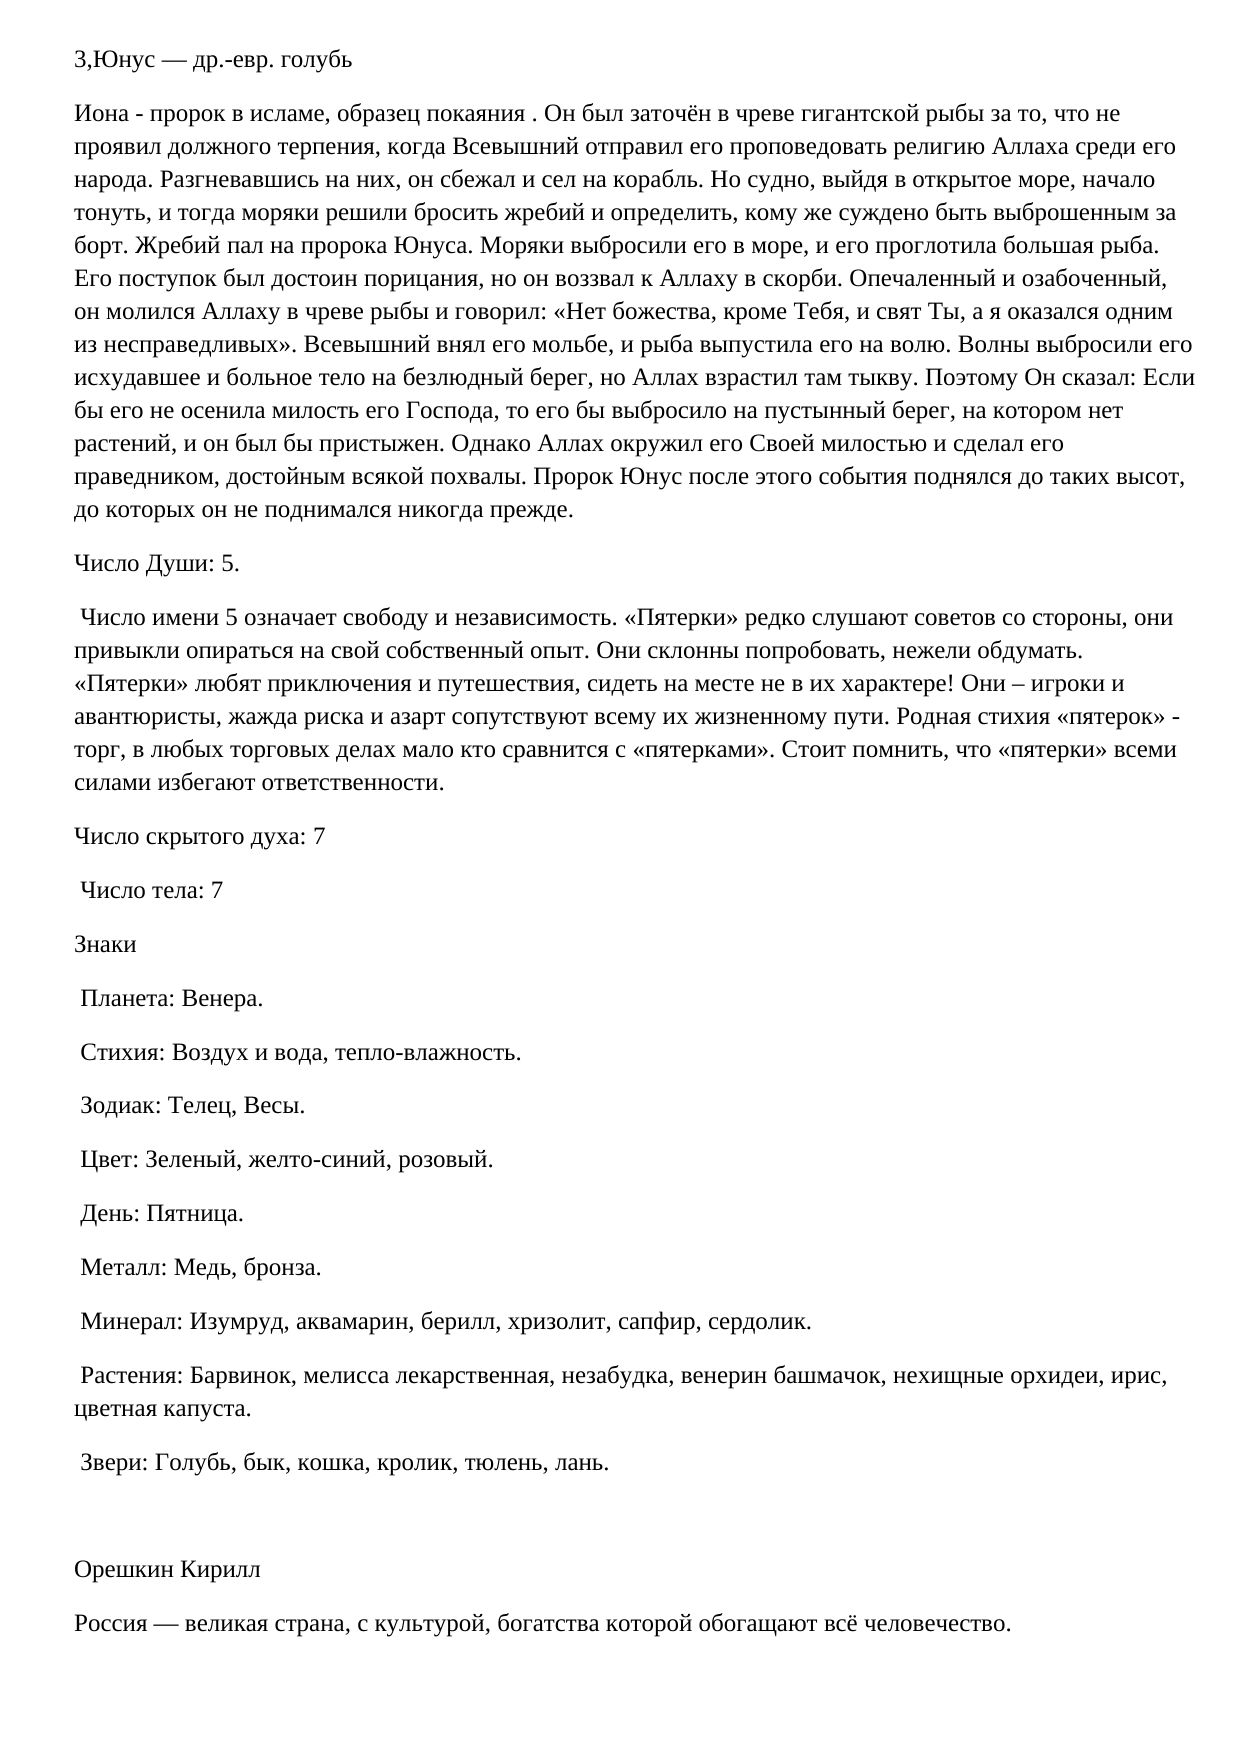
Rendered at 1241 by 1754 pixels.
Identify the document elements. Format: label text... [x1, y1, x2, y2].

text Орешкин Кирилл [74, 1554, 1196, 1583]
text Число тела: 7 [74, 875, 1196, 904]
text Число скрытого духа: 7 [74, 821, 1196, 850]
text Стихия: Воздух и вода, тепло-влажность. [74, 1037, 1196, 1065]
text Число имени 5 означает свободу и независимость. «Пятерки» редко слушают советов со стороны, они привыкли опираться на свой собственный опыт. Они склонны попробовать, нежели обдумать. «Пятерки» любят приключения и путешествия, сидеть на месте не в их характере! Они – игроки и авантюристы, жажда риска и азарт сопутствуют всему их жизненному пути. Родная стихия «пятерок» - торг, в любых торговых делах мало кто сравнится с «пятерками». Стоит помнить, что «пятерки» всеми силами избегают ответственности. [74, 602, 1196, 796]
text Растения: Барвинок, мелисса лекарственная, незабудка, венерин башмачок, нехищные орхидеи, ирис, цветная капуста. [74, 1360, 1196, 1421]
text Зодиак: Телец, Весы. [74, 1090, 1196, 1119]
text Знаки [74, 929, 1196, 958]
text Металл: Медь, бронза. [74, 1252, 1196, 1281]
text Планета: Венера. [74, 983, 1196, 1011]
text Цвет: Зеленый, желто-синий, розовый. [74, 1144, 1196, 1173]
text Число Души: 5. [74, 548, 1196, 577]
text Звери: Голубь, бык, кошка, кролик, тюлень, лань. [74, 1447, 1196, 1475]
text Иона - пророк в исламе, образец покаяния . Он был заточён в чреве гигантской рыбы за то, что не проявил должного терпения, когда Всевышний отправил его проповедовать религию Аллаха среди его народа. Разгневавшись на них, он сбежал и сел на корабль. Но судно, выйдя в открытое море, начало тонуть, и тогда моряки решили бросить жребий и определить, кому же суждено быть выброшенным за борт. Жребий пал на пророка Юнуса. Моряки выбросили его в море, и его проглотила большая рыба. Его поступок был достоин порицания, но он воззвал к Аллаху в скорби. Опечаленный и озабоченный, он молился Аллаху в чреве рыбы и говорил: «Нет божества, кроме Тебя, и свят Ты, а я оказался одним из несправедливых». Всевышний внял его мольбе, и рыба выпустила его на волю. Волны выбросили его исхудавшее и больное тело на безлюдный берег, но Аллах взрастил там тыкву. Поэтому Он сказал: Если бы его не осенила милость его Господа, то его бы выбросило на пустынный берег, на котором нет растений, и он был бы пристыжен. Однако Аллах окружил его Своей милостью и сделал его праведником, достойным всякой похвалы. Пророк Юнус после этого события поднялся до таких высот, до которых он не поднимался никогда прежде. [74, 98, 1196, 523]
text 3,Юнус — др.-евр. голубь [74, 44, 1196, 73]
text Россия — великая страна, с культурой, богатства которой обогащают всё человечество. [74, 1608, 1196, 1637]
text День: Пятница. [74, 1198, 1196, 1227]
text Минерал: Изумруд, аквамарин, берилл, хризолит, сапфир, сердолик. [74, 1306, 1196, 1334]
